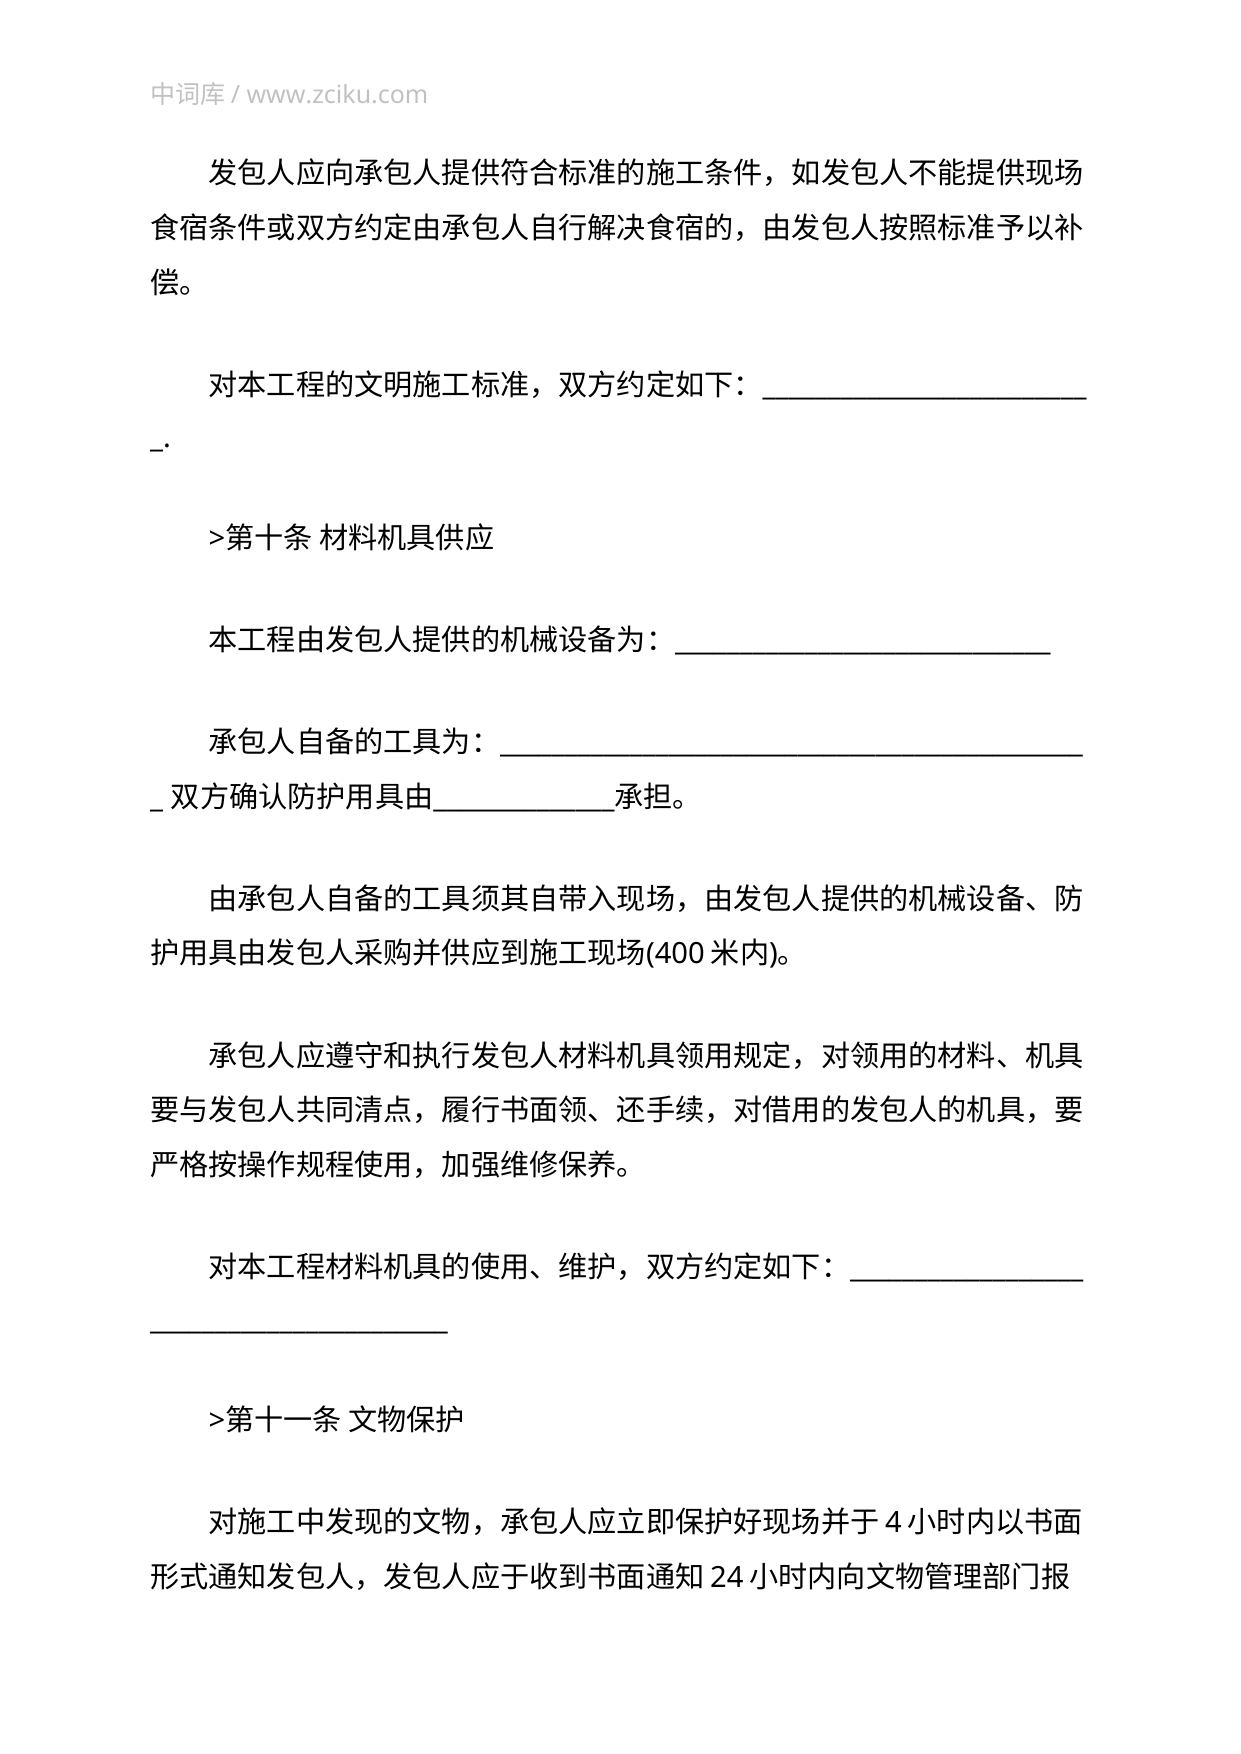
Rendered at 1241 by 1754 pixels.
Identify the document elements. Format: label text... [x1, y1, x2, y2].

text >第十一条 文物保护 [150, 1396, 1090, 1439]
text 对本工程材料机具的使用、维护，双方约定如下：_________________________________________ [150, 1244, 1090, 1338]
text 承包人自备的工具为：______________________________________________ 双方确认防护用具由______________承担。 [150, 718, 1090, 816]
text 由承包人自备的工具须其自带入现场，由发包人提供的机械设备、防护用具由发包人采购并供应到施工现场(400米内)。 [150, 875, 1090, 972]
text >第十条 材料机具供应 [150, 514, 1090, 557]
text 本工程由发包人提供的机械设备为：_____________________________ [150, 616, 1090, 659]
text 承包人应遵守和执行发包人材料机具领用规定，对领用的材料、机具要与发包人共同清点，履行书面领、还手续，对借用的发包人的机具，要严格按操作规程使用，加强维修保养。 [150, 1032, 1090, 1184]
text 对本工程的文明施工标准，双方约定如下：__________________________. [150, 362, 1090, 456]
text 发包人应向承包人提供符合标准的施工条件，如发包人不能提供现场食宿条件或双方约定由承包人自行解决食宿的，由发包人按照标准予以补偿。 [150, 150, 1090, 302]
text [150, 1498, 1090, 1596]
